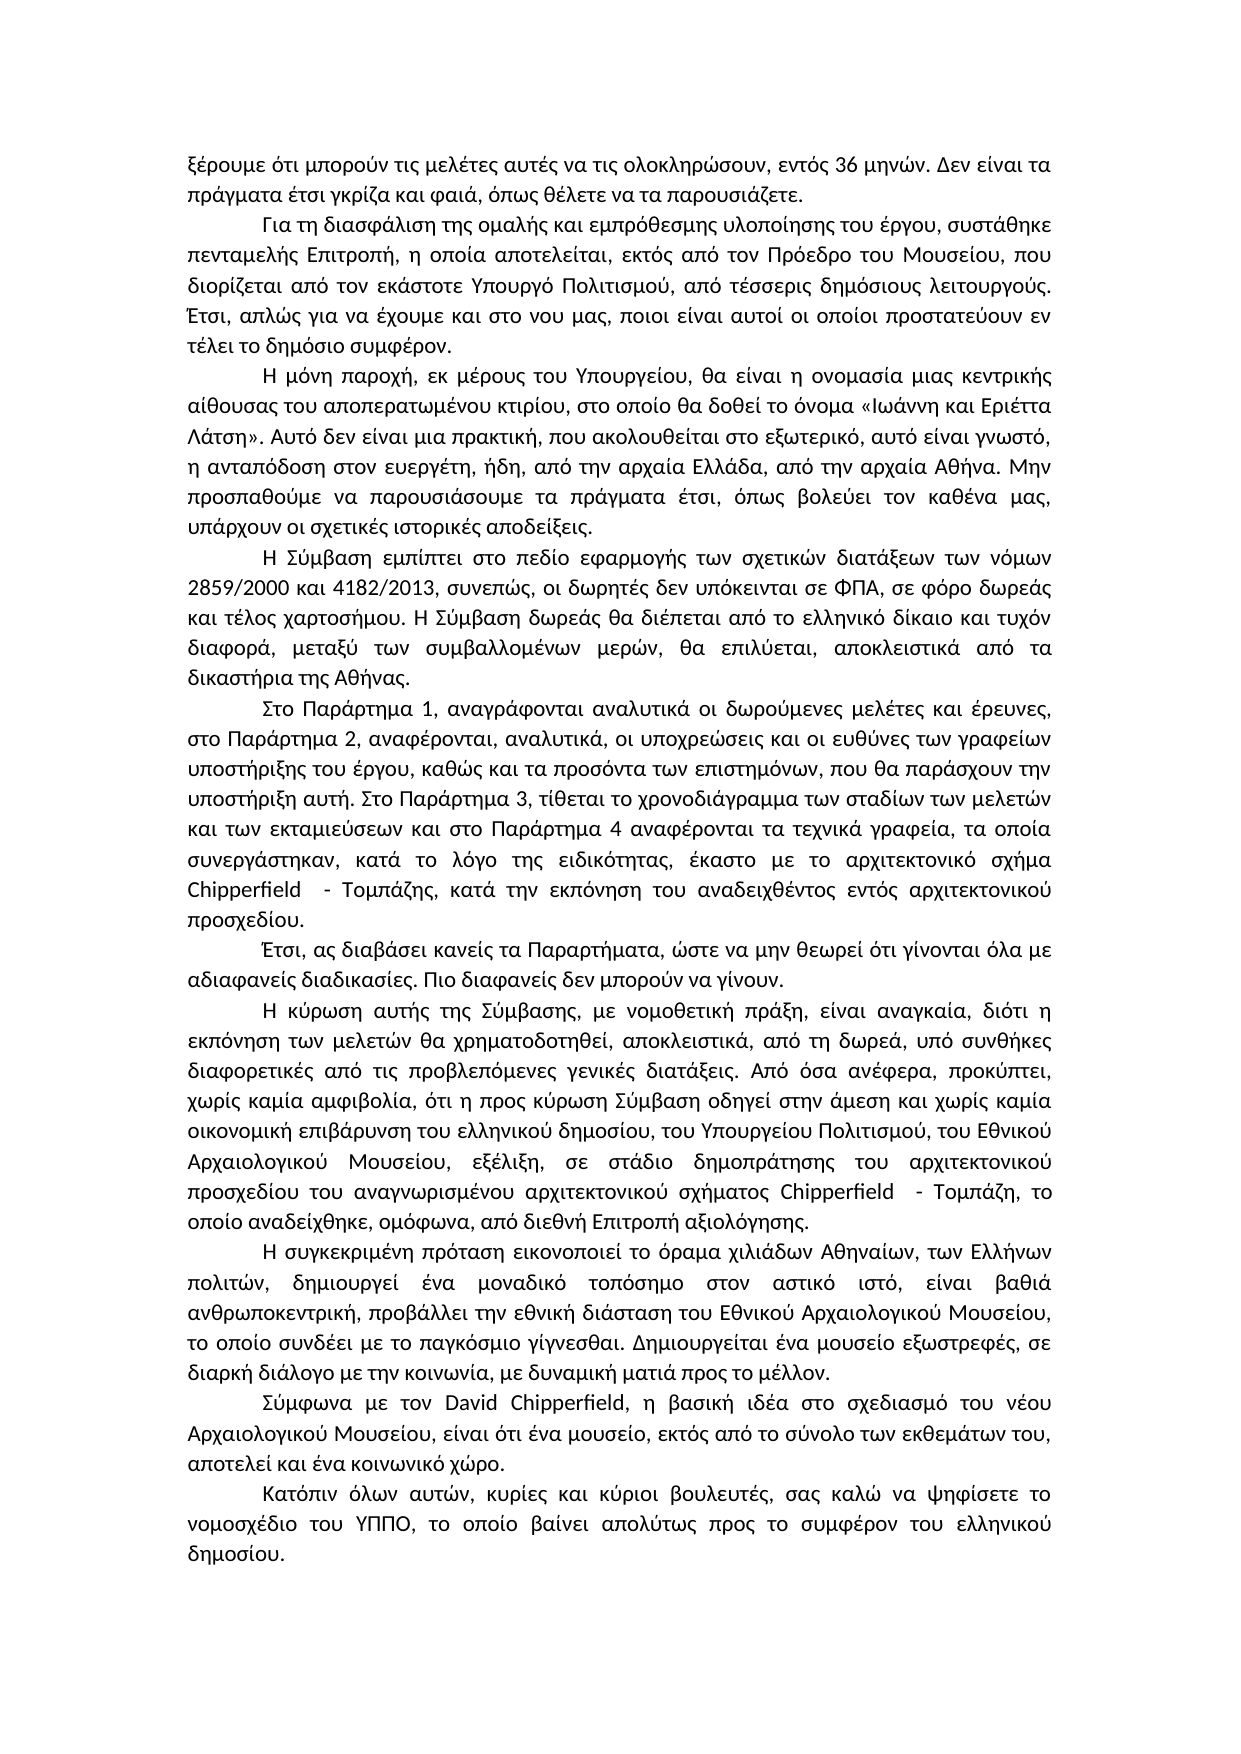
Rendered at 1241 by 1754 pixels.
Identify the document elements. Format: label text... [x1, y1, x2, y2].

text Στο Παράρτημα 1, αναγράφονται αναλυτικά οι δωρούμενες μελέτες και έρευνες, στο Παράρτημα 2, αναφέρονται, αναλυτικά, οι υποχρεώσεις και οι ευθύνες των γραφείων υποστήριξης του έργου, καθώς και τα προσόντα των επιστημόνων, που θα παράσχουν την υποστήριξη αυτή. Στο Παράρτημα 3, τίθεται το χρονοδιάγραμμα των σταδίων των μελετών και των εκταμιεύσεων και στο Παράρτημα 4 αναφέρονται τα τεχνικά γραφεία, τα οποία συνεργάστηκαν, κατά το λόγο της ειδικότητας, έκαστο με το αρχιτεκτονικό σχήμα Chipperfield - Τομπάζης, κατά την εκπόνηση του αναδειχθέντος εντός αρχιτεκτονικού προσχεδίου. [187, 694, 1053, 933]
text Έτσι, ας διαβάσει κανείς τα Παραρτήματα, ώστε να μην θεωρεί ότι γίνονται όλα με αδιαφανείς διαδικασίες. Πιο διαφανείς δεν μπορούν να γίνουν. [187, 935, 1053, 994]
text Σύμφωνα με τον David Chipperfield, η βασική ιδέα στο σχεδιασμό του νέου Αρχαιολογικού Μουσείου, είναι ότι ένα μουσείο, εκτός από το σύνολο των εκθεμάτων του, αποτελεί και ένα κοινωνικό χώρο. [187, 1388, 1053, 1477]
text Η Σύμβαση εμπίπτει στο πεδίο εφαρμογής των σχετικών διατάξεων των νόμων 2859/2000 και 4182/2013, συνεπώς, οι δωρητές δεν υπόκεινται σε ΦΠΑ, σε φόρο δωρεάς και τέλος χαρτοσήμου. Η Σύμβαση δωρεάς θα διέπεται από το ελληνικό δίκαιο και τυχόν διαφορά, μεταξύ των συμβαλλομένων μερών, θα επιλύεται, αποκλειστικά από τα δικαστήρια της Αθήνας. [187, 543, 1053, 692]
text Η μόνη παροχή, εκ μέρους του Υπουργείου, θα είναι η ονομασία μιας κεντρικής αίθουσας του αποπερατωμένου κτιρίου, στο οποίο θα δοθεί το όνομα «Ιωάννη και Εριέττα Λάτση». Αυτό δεν είναι μια πρακτική, που ακολουθείται στο εξωτερικό, αυτό είναι γνωστό, η ανταπόδοση στον ευεργέτη, ήδη, από την αρχαία Ελλάδα, από την αρχαία Αθήνα. Μην προσπαθούμε να παρουσιάσουμε τα πράγματα έτσι, όπως βολεύει τον καθένα μας, υπάρχουν οι σχετικές ιστορικές αποδείξεις. [187, 361, 1053, 541]
text Κατόπιν όλων αυτών, κυρίες και κύριοι βουλευτές, σας καλώ να ψηφίσετε το νομοσχέδιο του ΥΠΠΟ, το οποίο βαίνει απολύτως προς το συμφέρον του ελληνικού δημοσίου. [187, 1479, 1053, 1568]
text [187, 150, 1053, 208]
text Η κύρωση αυτής της Σύμβασης, με νομοθετική πράξη, είναι αναγκαία, διότι η εκπόνηση των μελετών θα χρηματοδοτηθεί, αποκλειστικά, από τη δωρεά, υπό συνθήκες διαφορετικές από τις προβλεπόμενες γενικές διατάξεις. Από όσα ανέφερα, προκύπτει, χωρίς καμία αμφιβολία, ότι η προς κύρωση Σύμβαση οδηγεί στην άμεση και χωρίς καμία οικονομική επιβάρυνση του ελληνικού δημοσίου, του Υπουργείου Πολιτισμού, του Εθνικού Αρχαιολογικού Μουσείου, εξέλιξη, σε στάδιο δημοπράτησης του αρχιτεκτονικού προσχεδίου του αναγνωρισμένου αρχιτεκτονικού σχήματος Chipperfield - Τομπάζη, το οποίο αναδείχθηκε, ομόφωνα, από διεθνή Επιτροπή αξιολόγησης. [187, 996, 1053, 1235]
text Για τη διασφάλιση της ομαλής και εμπρόθεσμης υλοποίησης του έργου, συστάθηκε πενταμελής Επιτροπή, η οποία αποτελείται, εκτός από τον Πρόεδρο του Μουσείου, που διορίζεται από τον εκάστοτε Υπουργό Πολιτισμού, από τέσσερις δημόσιους λειτουργούς. Έτσι, απλώς για να έχουμε και στο νου μας, ποιοι είναι αυτοί οι οποίοι προστατεύουν εν τέλει το δημόσιο συμφέρον. [187, 210, 1053, 359]
text Η συγκεκριμένη πρόταση εικονοποιεί το όραμα χιλιάδων Αθηναίων, των Ελλήνων πολιτών, δημιουργεί ένα μοναδικό τοπόσημο στον αστικό ιστό, είναι βαθιά ανθρωποκεντρική, προβάλλει την εθνική διάσταση του Εθνικού Αρχαιολογικού Μουσείου, το οποίο συνδέει με το παγκόσμιο γίγνεσθαι. Δημιουργείται ένα μουσείο εξωστρεφές, σε διαρκή διάλογο με την κοινωνία, με δυναμική ματιά προς το μέλλον. [187, 1237, 1053, 1386]
